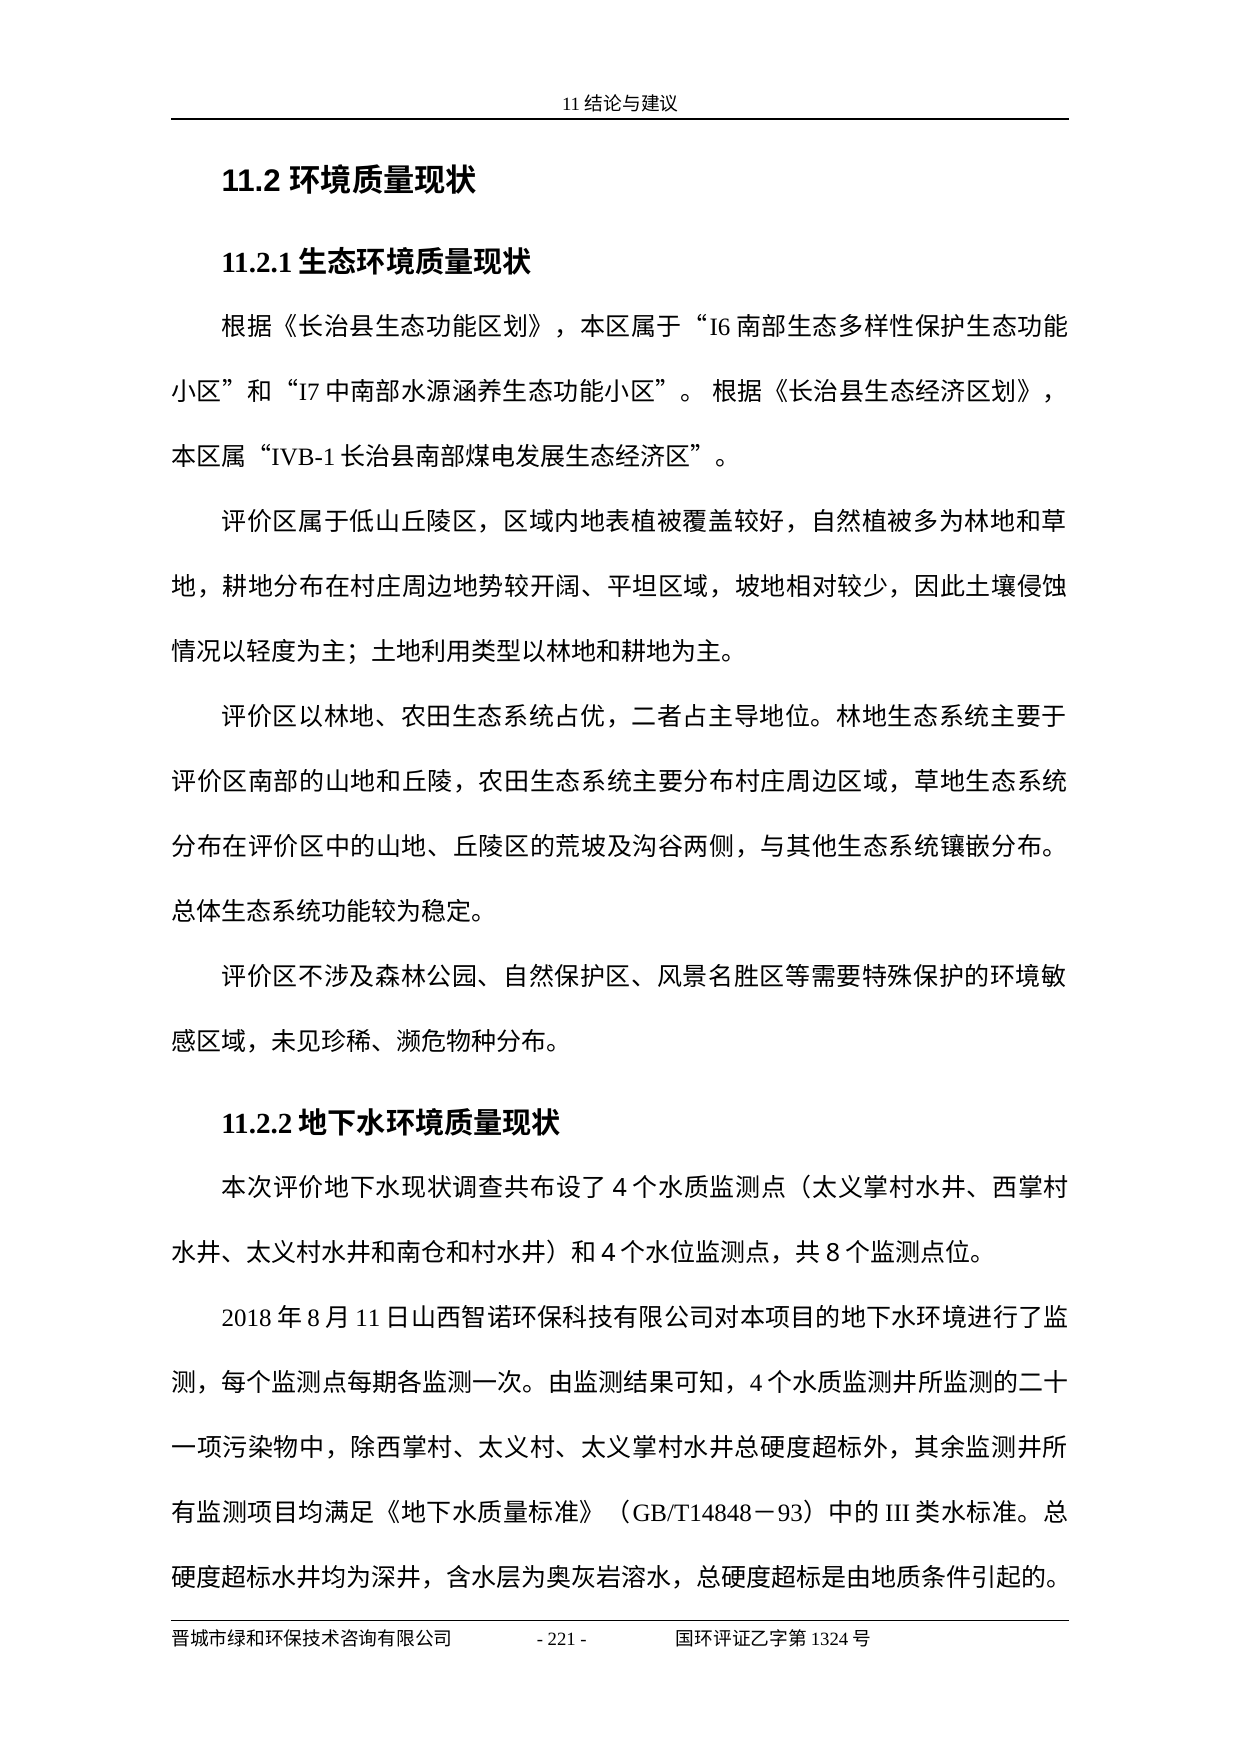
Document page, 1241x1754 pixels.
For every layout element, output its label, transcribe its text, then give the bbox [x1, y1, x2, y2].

text 评价区属于低山丘陵区，区域内地表植被覆盖较好，自然植被多为林地和草地，耕地分布在村庄周边地势较开阔、平坦区域，坡地相对较少，因此土壤侵蚀情况以轻度为主；土地利用类型以林地和耕地为主。 [171, 487, 1069, 682]
subtitle 11.2 环境质量现状 [171, 146, 1069, 211]
text 根据《长治县生态功能区划》，本区属于“I6南部生态多样性保护生态功能小区”和“I7中南部水源涵养生态功能小区”。 根据《长治县生态经济区划》，本区属“IVB-1长治县南部煤电发展生态经济区”。 [171, 292, 1069, 487]
text 评价区以林地、农田生态系统占优，二者占主导地位。林地生态系统主要于评价区南部的山地和丘陵，农田生态系统主要分布村庄周边区域，草地生态系统分布在评价区中的山地、丘陵区的荒坡及沟谷两侧，与其他生态系统镶嵌分布。总体生态系统功能较为稳定。 [171, 682, 1069, 942]
text 2018年8月11日山西智诺环保科技有限公司对本项目的地下水环境进行了监测，每个监测点每期各监测一次。由监测结果可知，4个水质监测井所监测的二十一项污染物中，除西掌村、太义村、太义掌村水井总硬度超标外，其余监测井所有监测项目均满足《地下水质量标准》（GB/T14848－93）中的III类水标准。总硬度超标水井均为深井，含水层为奥灰岩溶水，总硬度超标是由地质条件引起的。 [171, 1283, 1069, 1608]
subtitle 11.2.1生态环境质量现状 [171, 227, 1069, 292]
subtitle 11.2.2地下水环境质量现状 [171, 1088, 1069, 1153]
text 本次评价地下水现状调查共布设了4个水质监测点（太义掌村水井、西掌村水井、太义村水井和南仓和村水井）和4个水位监测点，共8个监测点位。 [171, 1153, 1069, 1283]
text 评价区不涉及森林公园、自然保护区、风景名胜区等需要特殊保护的环境敏感区域，未见珍稀、濒危物种分布。 [171, 942, 1069, 1072]
